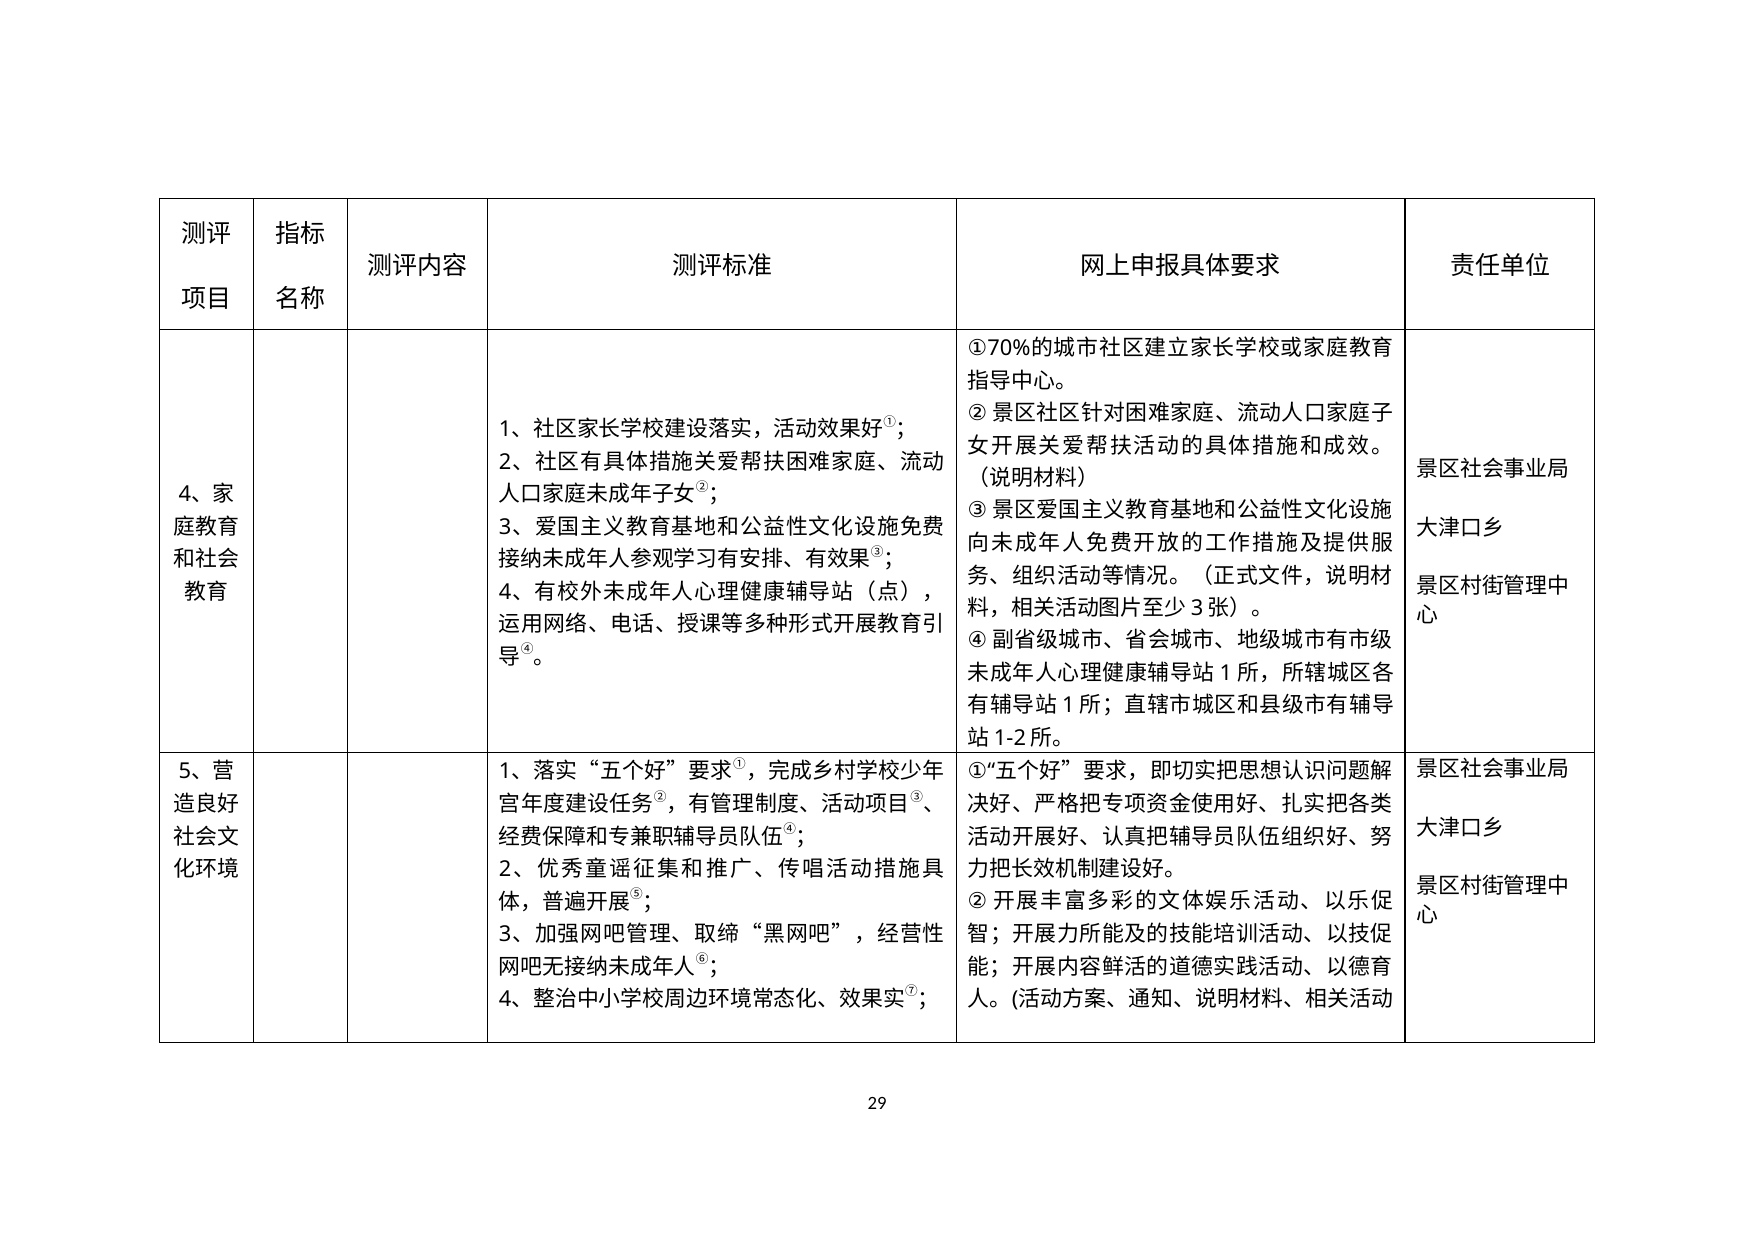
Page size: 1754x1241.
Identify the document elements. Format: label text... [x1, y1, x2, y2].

table_header 责任单位 [1406, 199, 1594, 329]
table_cell 景区社会事业局 大津口乡 景区村街管理中心 [1406, 753, 1594, 1042]
table_header 测评内容 [348, 199, 487, 329]
table_cell 4、家庭教育和社会教育 [160, 330, 253, 752]
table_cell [488, 753, 956, 1042]
table_header 测评项目 [160, 199, 253, 329]
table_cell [957, 753, 1404, 1042]
table_header 网上申报具体要求 [957, 199, 1404, 329]
table_cell 景区社会事业局 大津口乡 景区村街管理中心 [1406, 330, 1594, 752]
table_cell [348, 330, 487, 752]
table_cell 1、社区家长学校建设落实，活动效果好①； 2、社区有具体措施关爱帮扶困难家庭、流动人口家庭未成年子女②； 3、爱国主义教育基地和公益性文化设施免费接纳未成年人参观学习有安排、有效果③； 4、有校外未成年人心理健康辅导站（点），运用网络、电话、授课等多种形式开展教育引导④。 [488, 330, 956, 752]
table_header 指标名称 [254, 199, 347, 329]
table_cell ①70%的城市社区建立家长学校或家庭教育指导中心。 ②景区社区针对困难家庭、流动人口家庭子女开展关爱帮扶活动的具体措施和成效。（说明材料） ③景区爱国主义教育基地和公益性文化设施向未成年人免费开放的工作措施及提供服务、组织活动等情况。（正式文件，说明材料，相关活动图片至少3张）。 ④副省级城市、省会城市、地级城市有市级未成年人心理健康辅导站1所，所辖城区各有辅导站1所；直辖市城区和县级市有辅导站1-2所。 [957, 330, 1404, 752]
table_cell [348, 753, 487, 1042]
table_cell [254, 330, 347, 752]
table_cell 5、营造良好社会文化环境 [160, 753, 253, 1042]
table_header 测评标准 [488, 199, 956, 329]
table_cell [254, 753, 347, 1042]
